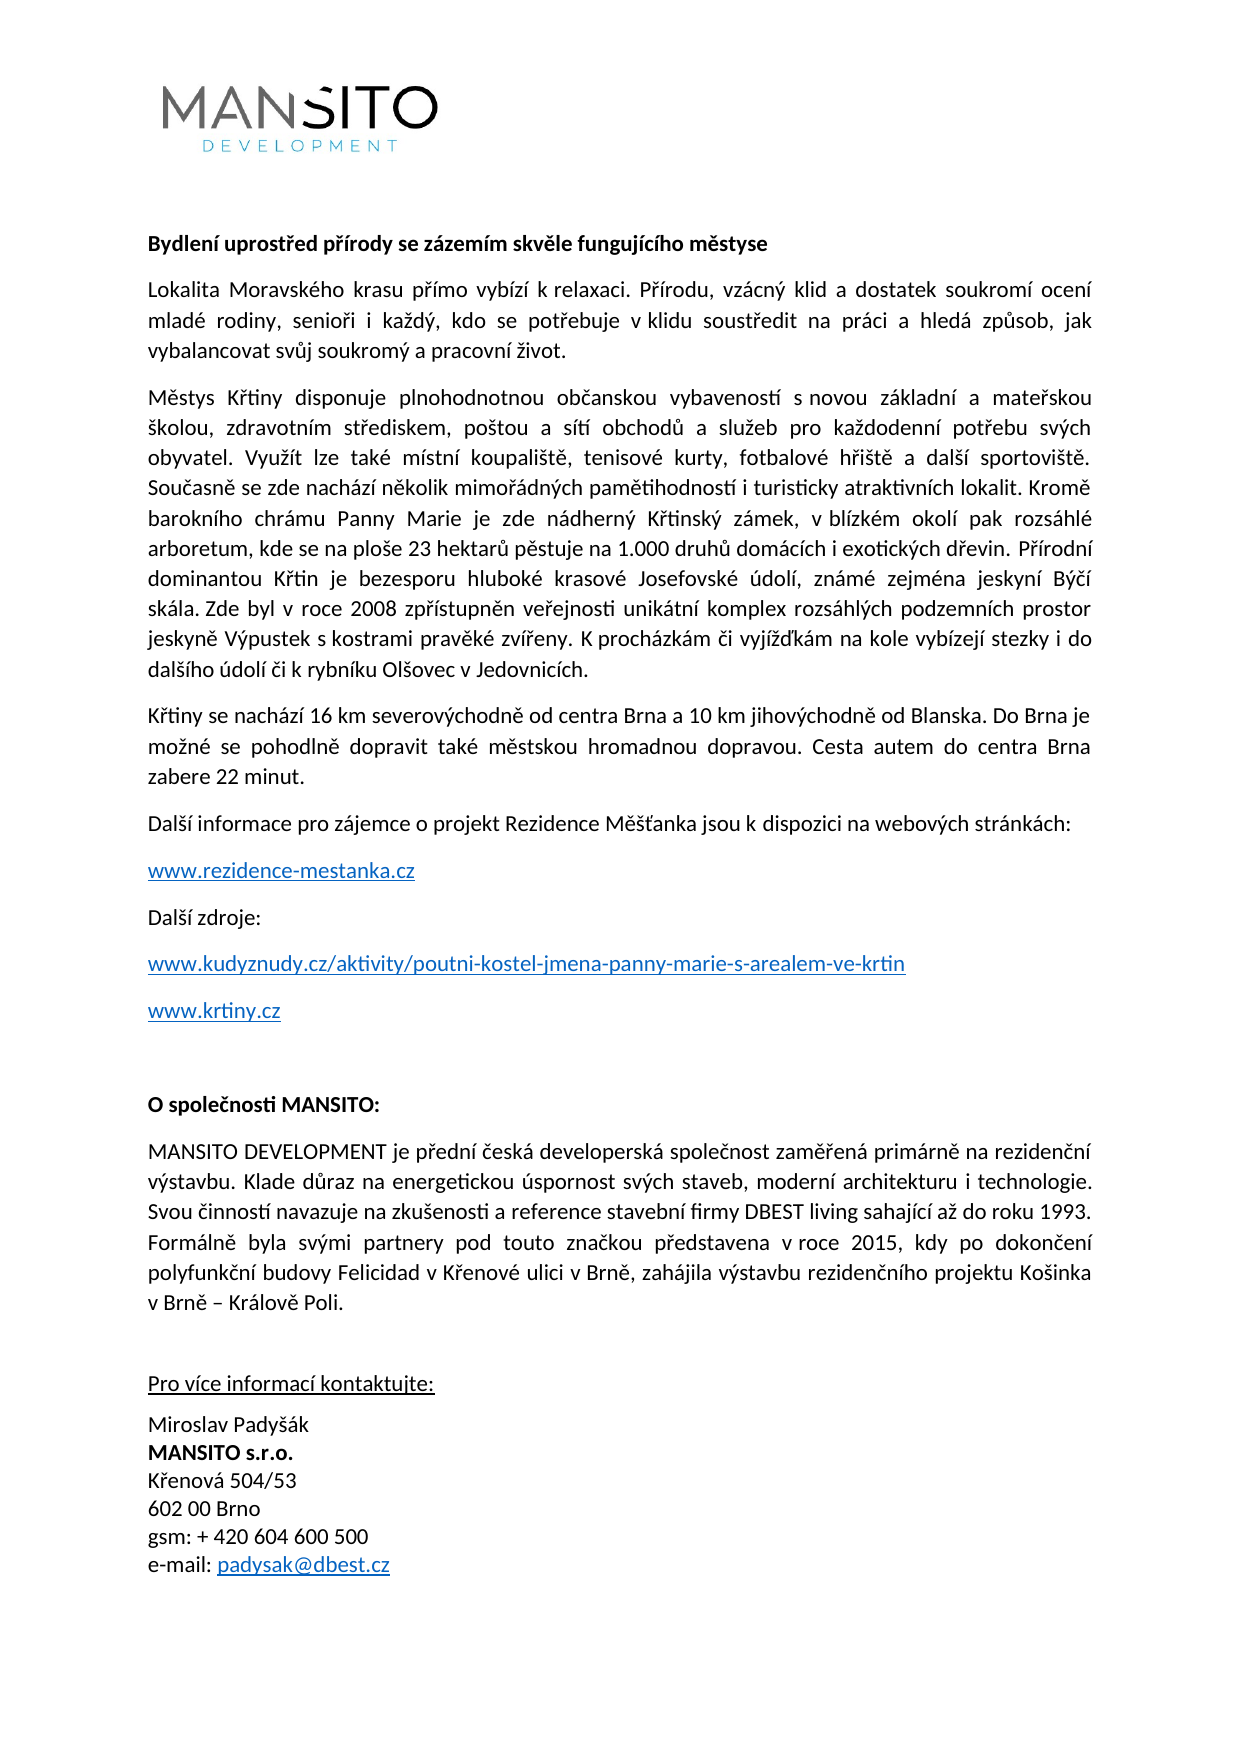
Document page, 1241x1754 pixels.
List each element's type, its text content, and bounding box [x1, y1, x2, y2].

text Miroslav Padyšák MANSITO s.r.o. Křenová 504/53 602 00 Brno gsm: + 420 604 600 500 e-mail: padysak@dbest.cz [148, 1410, 1093, 1578]
text Další zdroje: [148, 903, 1093, 931]
text www.rezidence-mestanka.cz [148, 856, 1093, 884]
text Křtiny se nachází 16 km severovýchodně od centra Brna a 10 km jihovýchodně od Blanska. Do Brna je možné se pohodlně dopravit také městskou hromadnou dopravou. Cesta autem do centra Brna zabere 22 minut. [148, 702, 1093, 790]
text www.krtiny.cz [148, 996, 1093, 1024]
text Další informace pro zájemce o projekt Rezidence Měšťanka jsou k dispozici na webových stránkách: [148, 809, 1093, 837]
text Lokalita Moravského krasu přímo vybízí k relaxaci. Přírodu, vzácný klid a dostatek soukromí ocení mladé rodiny, senioři i každý, kdo se potřebuje v klidu soustředit na práci a hledá způsob, jak vybalancovat svůj soukromý a pracovní život. [148, 276, 1093, 364]
text O společnosti MANSITO: [148, 1090, 1093, 1118]
picture [147, 73, 454, 182]
text MANSITO DEVELOPMENT je přední česká developerská společnost zaměřená primárně na rezidenční výstavbu. Klade důraz na energetickou úspornost svých staveb, moderní architekturu i technologie. Svou činností navazuje na zkušenosti a reference stavební firmy DBEST living sahající až do roku 1993. Formálně byla svými partnery pod touto značkou představena v roce 2015, kdy po dokončení polyfunkční budovy Felicidad v Křenové ulici v Brně, zahájila výstavbu rezidenčního projektu Košinka v Brně – Králově Poli. [148, 1137, 1093, 1316]
text Bydlení uprostřed přírody se zázemím skvěle fungujícího městyse [148, 229, 1093, 257]
text www.kudyznudy.cz/aktivity/poutni-kostel-jmena-panny-marie-s-arealem-ve-krtin [148, 949, 1093, 977]
text Pro více informací kontaktujte: [148, 1369, 1093, 1397]
text Městys Křtiny disponuje plnohodnotnou občanskou vybaveností s novou základní a mateřskou školou, zdravotním střediskem, poštou a sítí obchodů a služeb pro každodenní potřebu svých obyvatel. Využít lze také místní koupaliště, tenisové kurty, fotbalové hřiště a další sportoviště. Současně se zde nachází několik mimořádných pamětihodností i turisticky atraktivních lokalit. Kromě barokního chrámu Panny Marie je zde nádherný Křtinský zámek, v blízkém okolí pak rozsáhlé arboretum, kde se na ploše 23 hektarů pěstuje na 1.000 druhů domácích i exotických dřevin. Přírodní dominantou Křtin je bezesporu hluboké krasové Josefovské údolí, známé zejména jeskyní Býčí skála. Zde byl v roce 2008 zpřístupněn veřejnosti unikátní komplex rozsáhlých podzemních prostor jeskyně Výpustek s kostrami pravěké zvířeny. K procházkám či vyjížďkám na kole vybízejí stezky i do dalšího údolí či k rybníku Olšovec v Jedovnicích. [148, 383, 1093, 683]
